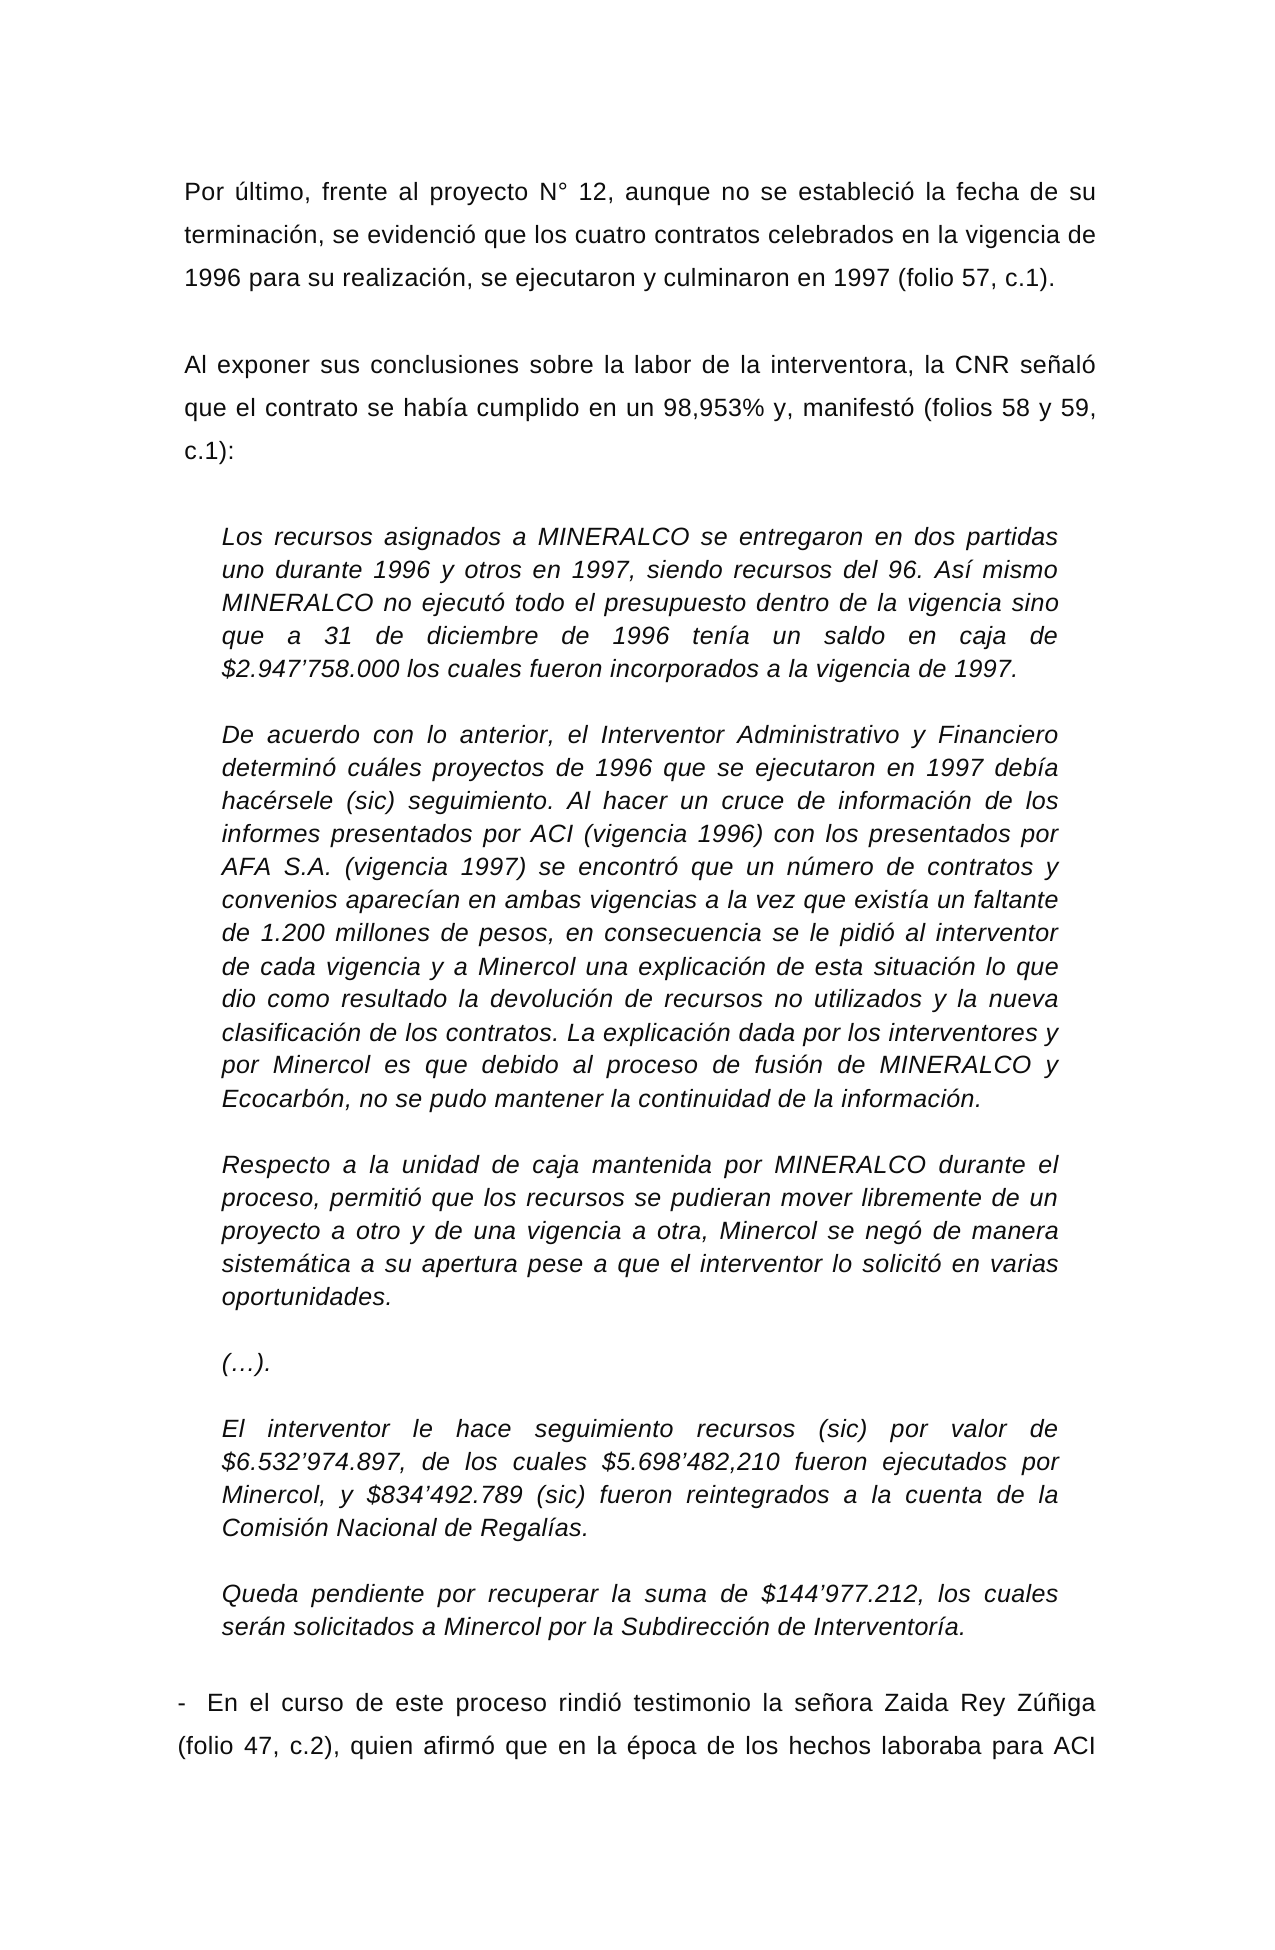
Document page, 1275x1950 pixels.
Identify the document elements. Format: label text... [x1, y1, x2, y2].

text El interventor le hace seguimiento recursos (sic) por valor de $6.532’974.897, de los cuales $5.698’482,210 fueron ejecutados por Minercol, y $834’492.789 (sic) fueron reintegrados a la cuenta de la Comisión Nacional de Regalías. [222, 1414, 1062, 1542]
text (…). [222, 1348, 1062, 1376]
text De acuerdo con lo anterior, el Interventor Administrativo y Financiero determinó cuáles proyectos de 1996 que se ejecutaron en 1997 debía hacérsele (sic) seguimiento. Al hacer un cruce de información de los informes presentados por ACI (vigencia 1996) con los presentados por AFA S.A. (vigencia 1997) se encontró que un número de contratos y convenios aparecían en ambas vigencias a la vez que existía un faltante de 1.200 millones de pesos, en consecuencia se le pidió al interventor de cada vigencia y a Minercol una explicación de esta situación lo que dio como resultado la devolución de recursos no utilizados y la nueva clasificación de los contratos. La explicación dada por los interventores y por Minercol es que debido al proceso de fusión de MINERALCO y Ecocarbón, no se pudo mantener la continuidad de la información. [222, 720, 1062, 1112]
text Respecto a la unidad de caja mantenida por MINERALCO durante el proceso, permitió que los recursos se pudieran mover libremente de un proyecto a otro y de una vigencia a otra, Minercol se negó de manera sistemática a su apertura pese a que el interventor lo solicitó en varias oportunidades. [222, 1149, 1062, 1310]
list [177, 1688, 1098, 1760]
text Los recursos asignados a MINERALCO se entregaron en dos partidas uno durante 1996 y otros en 1997, siendo recursos del 96. Así mismo MINERALCO no ejecutó todo el presupuesto dentro de la vigencia sino que a 31 de diciembre de 1996 tenía un saldo en caja de $2.947’758.000 los cuales fueron incorporados a la vigencia de 1997. [222, 522, 1062, 683]
text Por último, frente al proyecto N° 12, aunque no se estableció la fecha de su terminación, se evidenció que los cuatro contratos celebrados en la vigencia de 1996 para su realización, se ejecutaron y culminaron en 1997 (folio 57, c.1). [184, 177, 1098, 292]
text Queda pendiente por recuperar la suma de $144’977.212, los cuales serán solicitados a Minercol por la Subdirección de Interventoría. [222, 1579, 1062, 1641]
text Al exponer sus conclusiones sobre la labor de la interventora, la CNR señaló que el contrato se había cumplido en un 98,953% y, manifestó (folios 58 y 59, c.1): [184, 350, 1098, 465]
